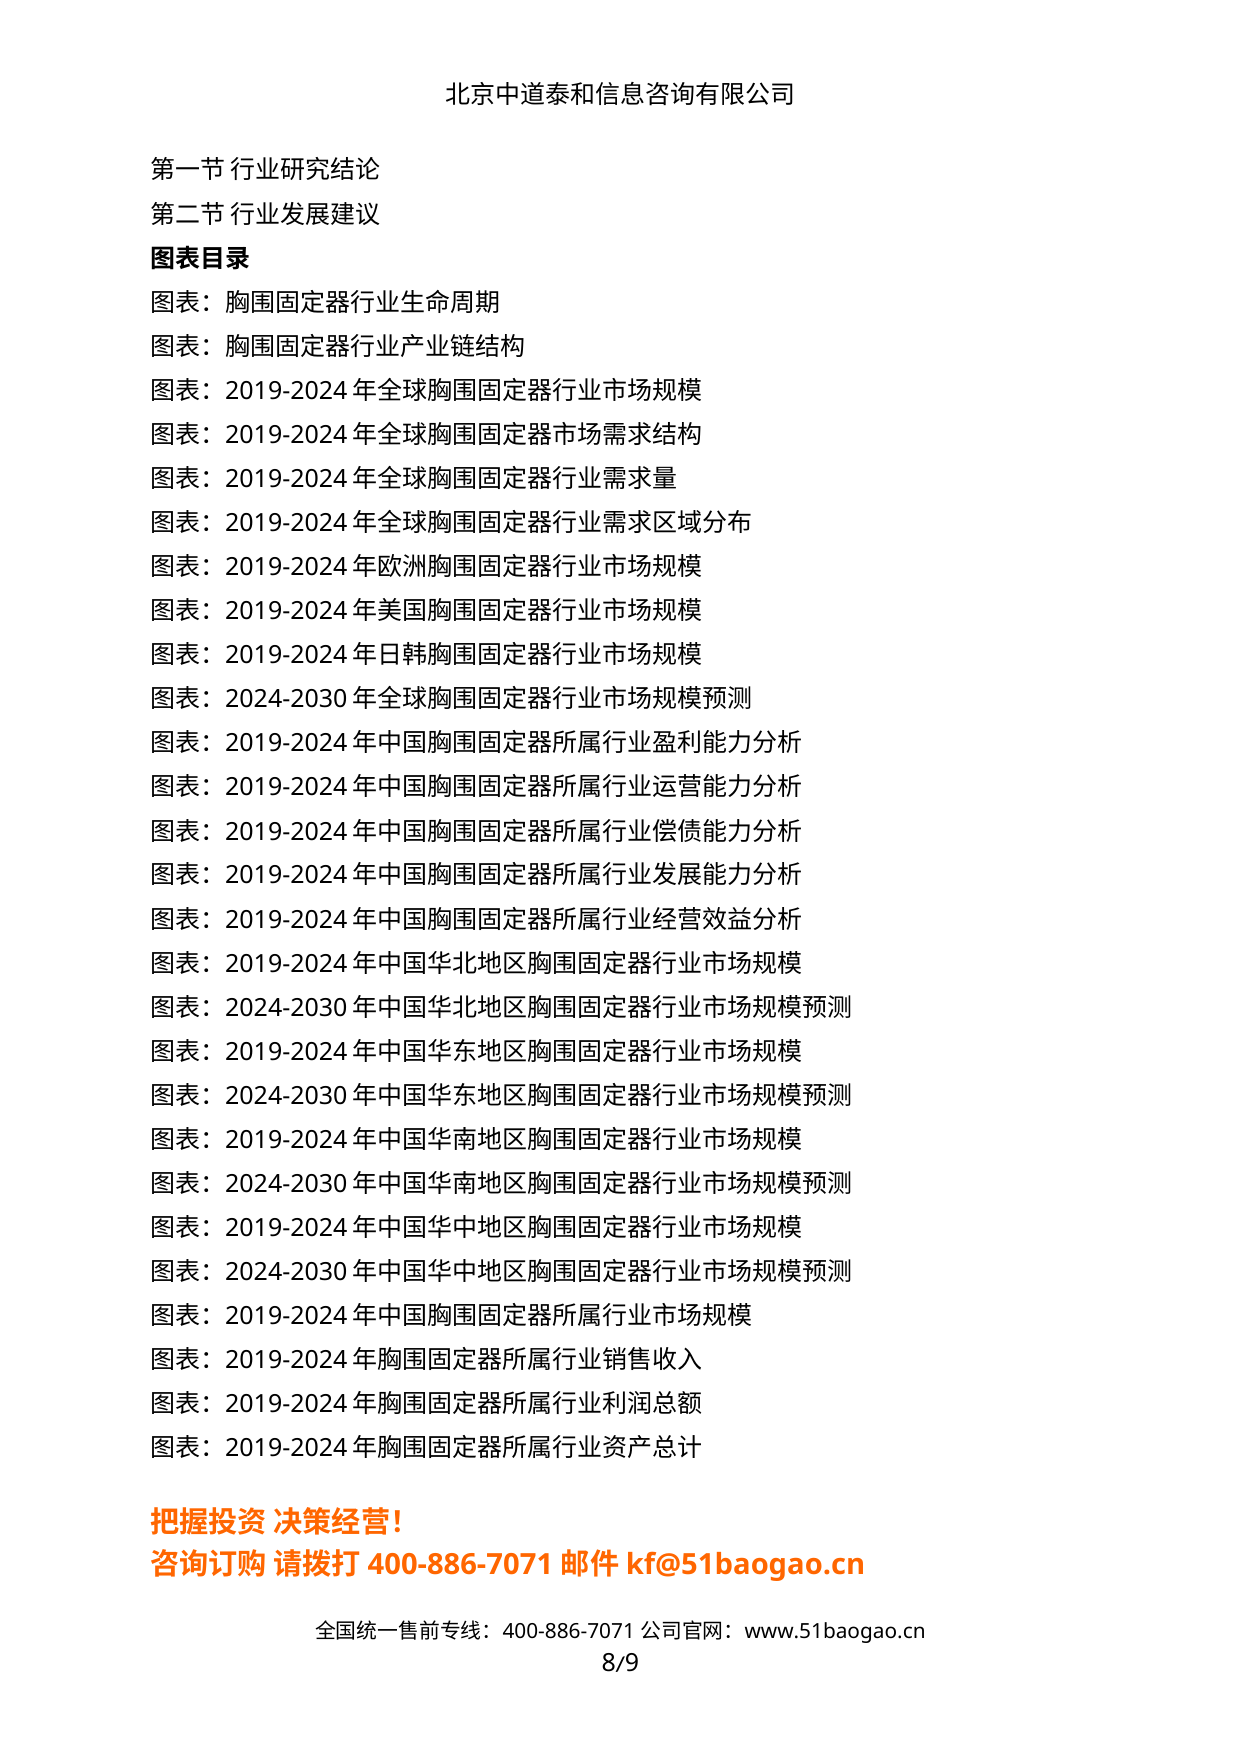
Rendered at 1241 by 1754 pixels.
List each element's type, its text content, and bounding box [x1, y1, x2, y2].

text 图表：2019-2024年胸围固定器所属行业销售收入 [150, 1340, 1090, 1376]
text 图表：2024-2030年中国华东地区胸围固定器行业市场规模预测 [150, 1075, 1090, 1112]
text 图表：2019-2024年美国胸围固定器行业市场规模 [150, 591, 1090, 627]
text 第一节 行业研究结论 [150, 150, 1090, 186]
text 图表：2019-2024年中国华东地区胸围固定器行业市场规模 [150, 1031, 1090, 1067]
text 图表：2019-2024年全球胸围固定器行业需求量 [150, 458, 1090, 495]
text 图表：2024-2030年中国华北地区胸围固定器行业市场规模预测 [150, 987, 1090, 1023]
text 图表：2019-2024年中国胸围固定器所属行业盈利能力分析 [150, 723, 1090, 759]
text 图表：2019-2024年中国胸围固定器所属行业市场规模 [150, 1296, 1090, 1332]
text 图表：2019-2024年中国华南地区胸围固定器行业市场规模 [150, 1119, 1090, 1156]
text 图表：2019-2024年中国华北地区胸围固定器行业市场规模 [150, 943, 1090, 979]
text 图表：2019-2024年中国胸围固定器所属行业偿债能力分析 [150, 811, 1090, 847]
text 图表：2019-2024年胸围固定器所属行业利润总额 [150, 1384, 1090, 1420]
text 图表：2019-2024年中国华中地区胸围固定器行业市场规模 [150, 1207, 1090, 1244]
text 图表：2019-2024年全球胸围固定器市场需求结构 [150, 414, 1090, 451]
text 图表：2019-2024年胸围固定器所属行业资产总计 [150, 1428, 1090, 1464]
text 图表：2024-2030年中国华中地区胸围固定器行业市场规模预测 [150, 1252, 1090, 1288]
text 图表：胸围固定器行业生命周期 [150, 282, 1090, 318]
text 图表：2019-2024年全球胸围固定器行业需求区域分布 [150, 502, 1090, 539]
text 图表：胸围固定器行业产业链结构 [150, 326, 1090, 362]
text 图表：2019-2024年中国胸围固定器所属行业运营能力分析 [150, 767, 1090, 803]
text 图表：2019-2024年中国胸围固定器所属行业发展能力分析 [150, 855, 1090, 891]
text 图表：2019-2024年中国胸围固定器所属行业经营效益分析 [150, 899, 1090, 935]
text 图表：2019-2024年欧洲胸围固定器行业市场规模 [150, 547, 1090, 583]
text 图表：2024-2030年中国华南地区胸围固定器行业市场规模预测 [150, 1163, 1090, 1200]
text 图表：2019-2024年日韩胸围固定器行业市场规模 [150, 635, 1090, 671]
text 图表：2019-2024年全球胸围固定器行业市场规模 [150, 370, 1090, 407]
text 图表：2024-2030年全球胸围固定器行业市场规模预测 [150, 679, 1090, 715]
text 第二节 行业发展建议 [150, 194, 1090, 230]
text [150, 1464, 1090, 1583]
text 图表目录 [150, 238, 1090, 274]
